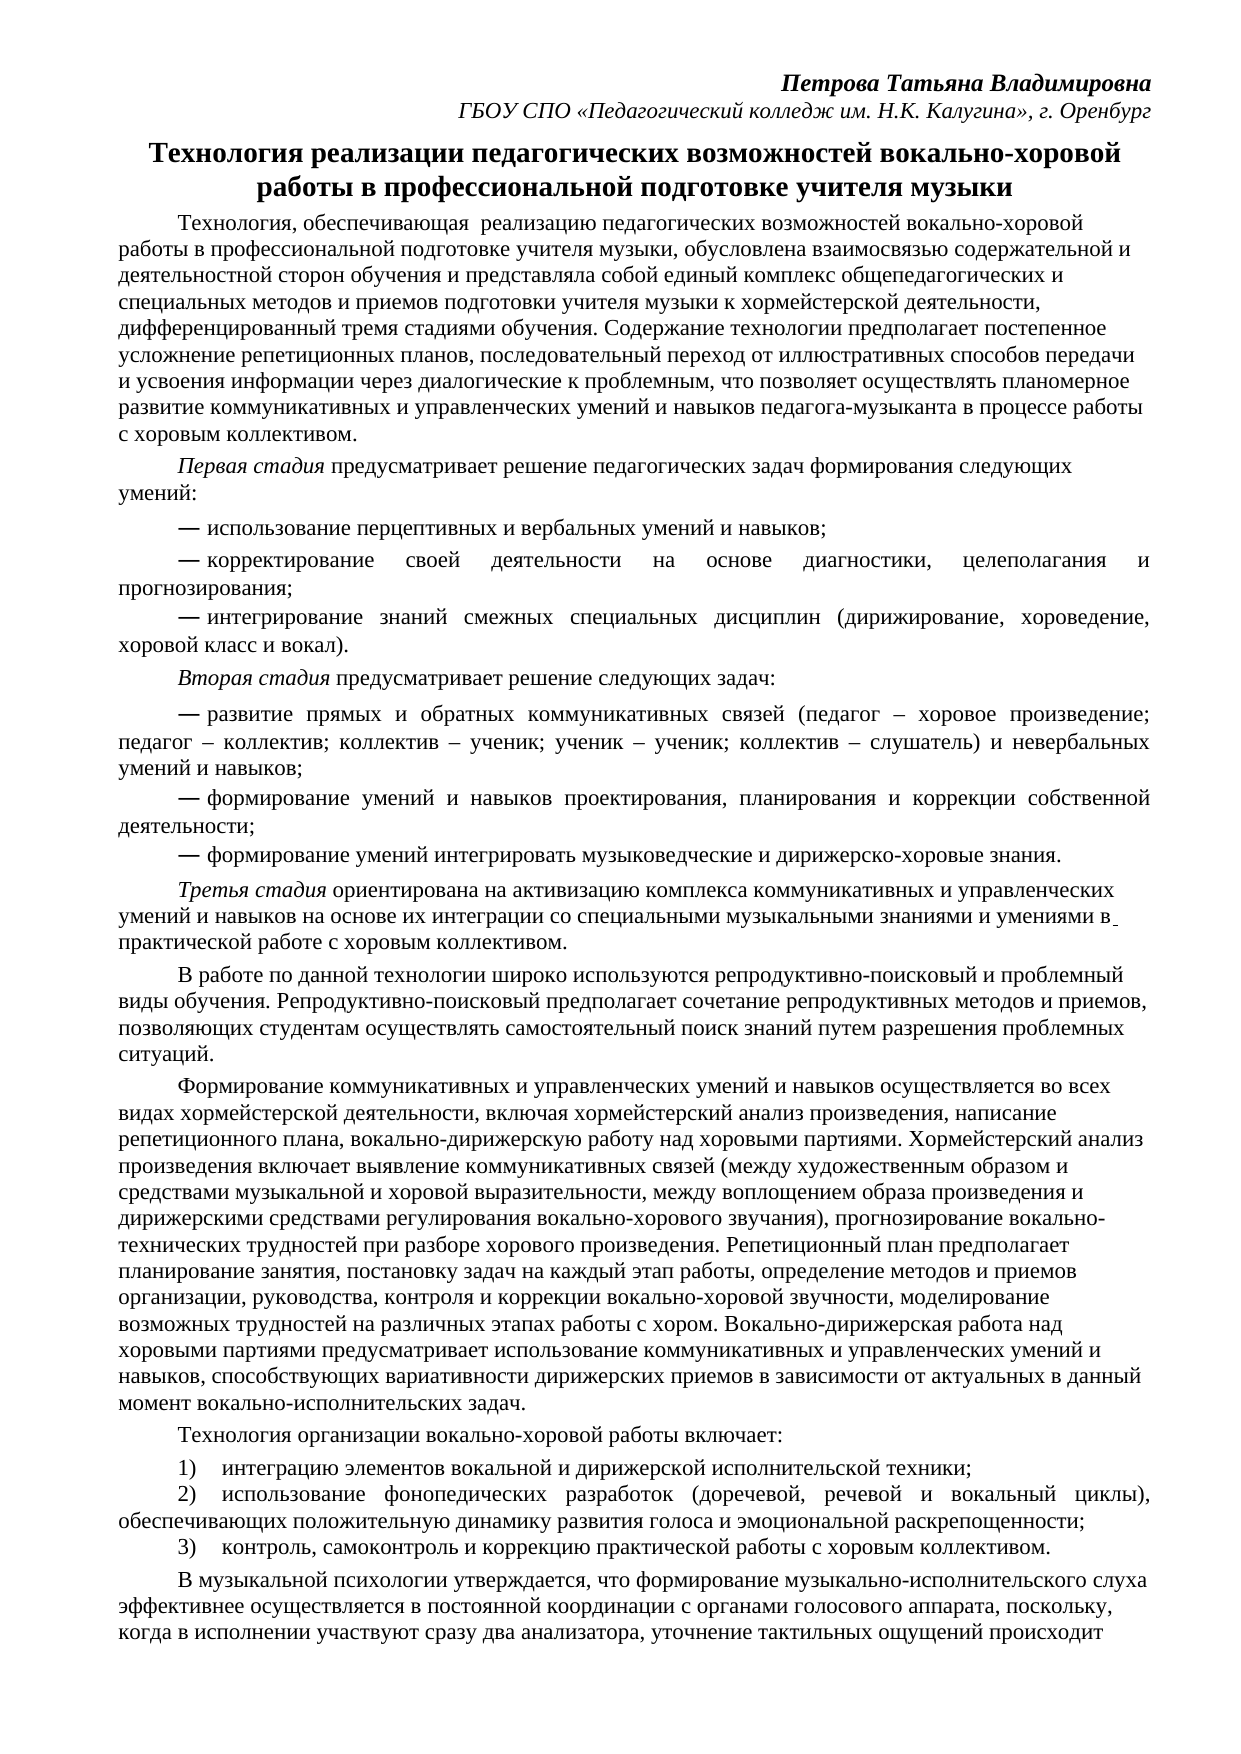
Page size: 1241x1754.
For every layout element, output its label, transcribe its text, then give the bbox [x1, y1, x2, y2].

list использование перцептивных и вербальных умений и навыков; [118, 511, 1152, 542]
text Технология, обеспечивающая реализацию педагогических возможностей вокально-хоровой работы в профессиональной подготовке учителя музыки, обусловлена взаимосвязью содержательной и деятельностной сторон обучения и представляла собой единый комплекс общепедагогических и специальных методов и приемов подготовки учителя музыки к хормейстерской деятельности, дифференцированный тремя стадиями обучения. Содержание технологии предполагает постепенное усложнение репетиционных планов, последовательный переход от иллюстративных способов передачи и усвоения информации через диалогические к проблемным, что позволяет осуществлять планомерное развитие коммуникативных и управленческих умений и навыков педагога-музыканта в процессе работы с хоровым коллективом. [118, 209, 1152, 446]
list использование фонопедических разработок (доречевой, речевой и вокальный циклы), обеспечивающих положительную динамику развития голоса и эмоциональной раскрепощенности; [118, 1480, 1152, 1533]
text Формирование коммуникативных и управленческих умений и навыков осуществляется во всех видах хормейстерской деятельности, включая хормейстерский анализ произведения, написание репетиционного плана, вокально-дирижерскую работу над хоровыми партиями. Хормейстерский анализ произведения включает выявление коммуникативных связей (между художественным образом и средствами музыкальной и хоровой выразительности, между воплощением образа произведения и дирижерскими средствами регулирования вокально-хорового звучания), прогнозирование вокально-технических трудностей при разборе хорового произведения. Репетиционный план предполагает планирование занятия, постановку задач на каждый этап работы, определение методов и приемов организации, руководства, контроля и коррекции вокально-хоровой звучности, моделирование возможных трудностей на различных этапах работы с хором. Вокально-дирижерская работа над хоровыми партиями предусматривает использование коммуникативных и управленческих умений и навыков, способствующих вариативности дирижерских приемов в зависимости от актуальных в данный момент вокально-исполнительских задач. [118, 1073, 1152, 1415]
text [118, 1566, 1152, 1645]
list развитие прямых и обратных коммуникативных связей (педагог – хоровое произведение; педагог – коллектив; коллектив – ученик; ученик – ученик; коллектив – слушатель) и невербальных умений и навыков; [118, 697, 1152, 781]
text Технология организации вокально-хоровой работы включает: [118, 1421, 1152, 1448]
text ГБОУ СПО «Педагогический колледж им. Н.К. Калугина», г. Оренбург [118, 97, 1152, 123]
list формирование умений интегрировать музыковедческие и дирижерско-хоровые знания. [118, 838, 1152, 869]
list корректирование своей деятельности на основе диагностики, целеполагания и прогнозирования; [118, 542, 1152, 600]
text Петрова Татьяна Владимировна [118, 68, 1152, 97]
list контроль, самоконтроль и коррекцию практической работы с хоровым коллективом. [118, 1533, 1152, 1559]
text Первая стадия предусматривает решение педагогических задач формирования следующих умений: [118, 452, 1152, 505]
text Третья стадия ориентирована на активизацию комплекса коммуникативных и управленческих умений и навыков на основе их интеграции со специальными музыкальными знаниями и умениями в практической работе с хоровым коллективом. [118, 876, 1152, 955]
list интеграцию элементов вокальной и дирижерской исполнительской техники; [118, 1454, 1152, 1480]
list формирование умений и навыков проектирования, планирования и коррекции собственной деятельности; [118, 781, 1152, 838]
text Вторая стадия предусматривает решение следующих задач: [118, 664, 1152, 690]
text В работе по данной технологии широко используются репродуктивно-поисковый и проблемный виды обучения. Репродуктивно-поисковый предполагает сочетание репродуктивных методов и приемов, позволяющих студентам осуществлять самостоятельный поиск знаний путем разрешения проблемных ситуаций. [118, 961, 1152, 1066]
text Технология реализации педагогических возможностей вокально-хоровой работы в профессиональной подготовке учителя музыки [118, 136, 1152, 203]
list интегрирование знаний смежных специальных дисциплин (дирижирование, хороведение, хоровой класс и вокал). [118, 600, 1152, 658]
